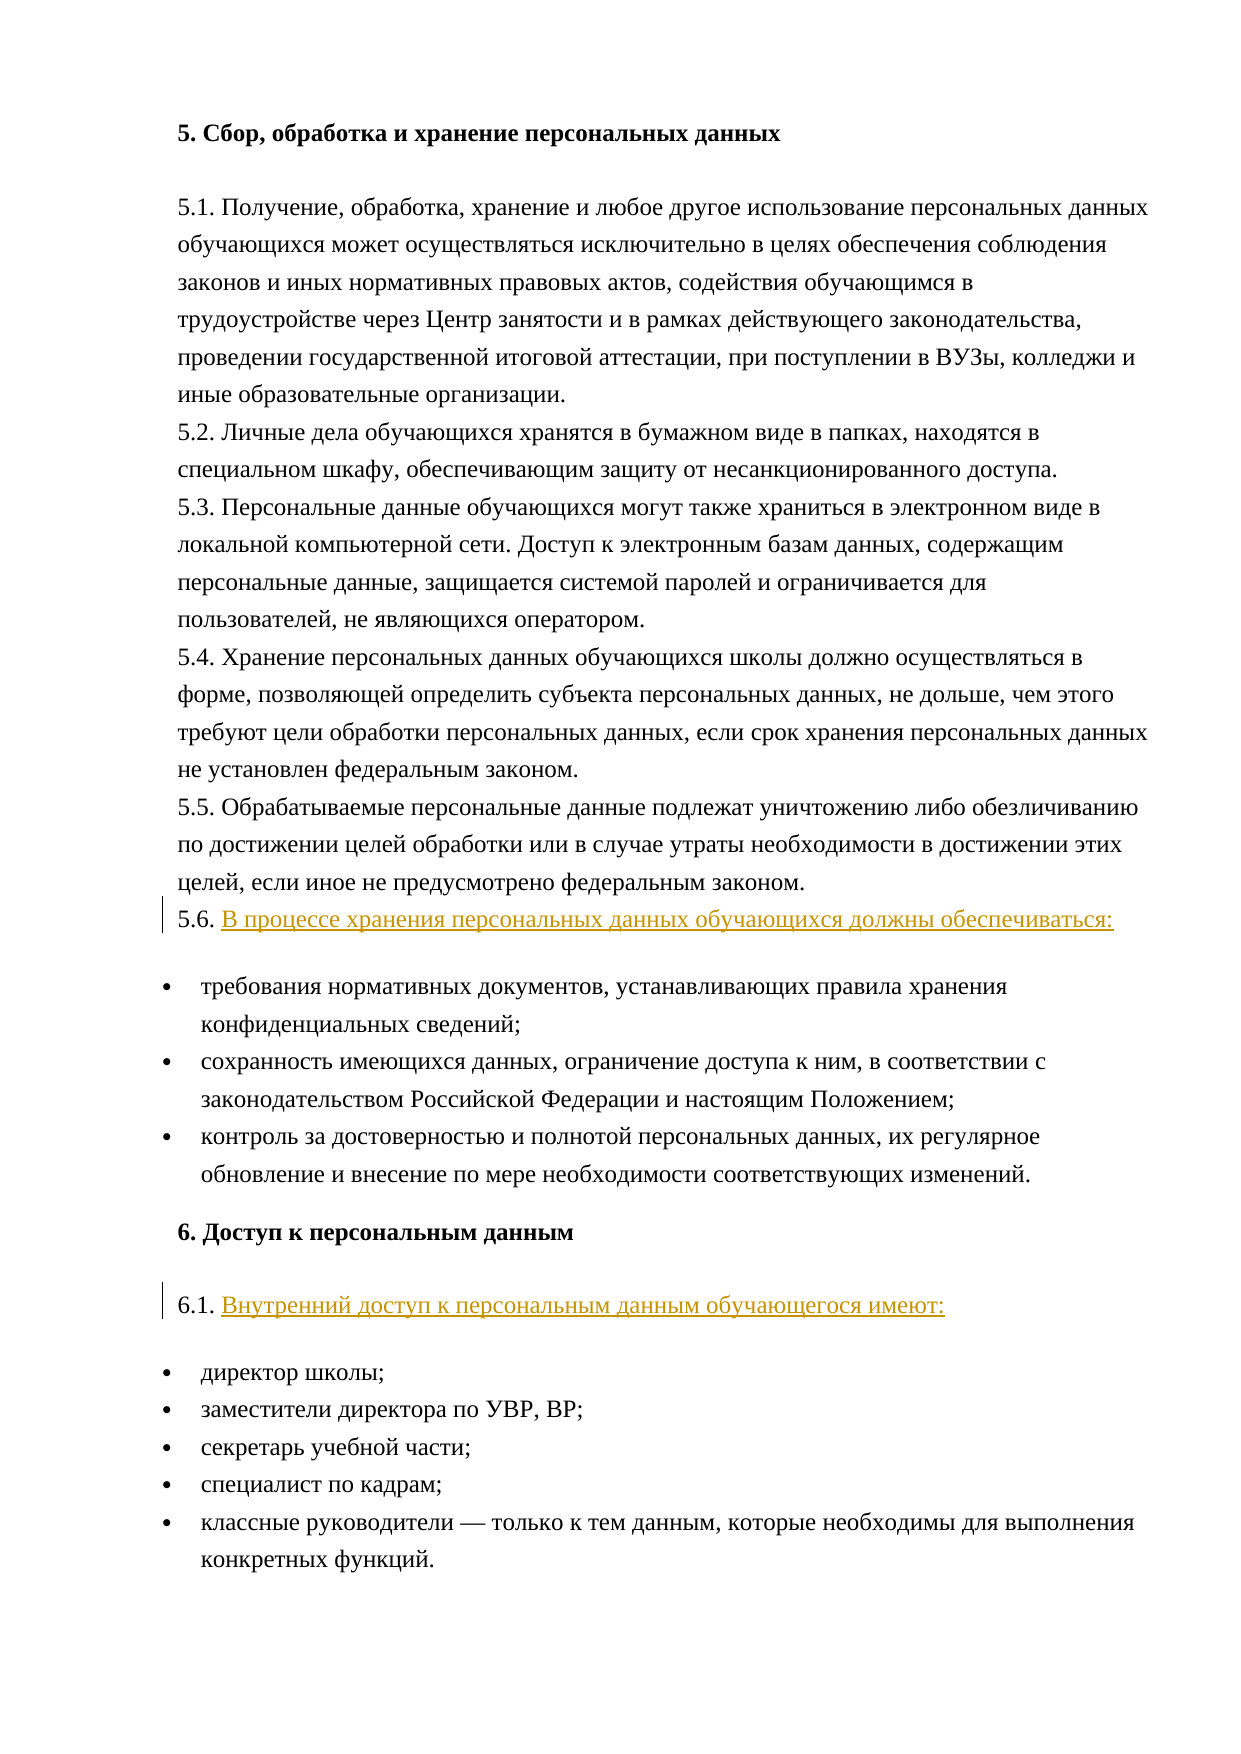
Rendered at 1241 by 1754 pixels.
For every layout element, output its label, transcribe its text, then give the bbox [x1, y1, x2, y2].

list контроль за достоверностью и полнотой персональных данных, их регулярное обновление и внесение по мере необходимости соответствующих изменений. [163, 1112, 1152, 1187]
list требования нормативных документов, устанавливающих правила хранения конфиденциальных сведений; [163, 962, 1152, 1037]
list сохранность имеющихся данных, ограничение доступа к ним, в соответствии с законодательством Российской Федерации и настоящим Положением; [163, 1037, 1152, 1112]
subtitle 5. Сбор, обработка и хранение персональных данных [177, 118, 1152, 147]
list секретарь учебной части; [163, 1423, 1152, 1461]
list заместители директора по УВР, ВР; [163, 1386, 1152, 1423]
text 5.1. Получение, обработка, хранение и любое другое использование персональных данных обучающихся может осуществляться исключительно в целях обеспечения соблюдения законов и иных нормативных правовых актов, содействия обучающимся в трудоустройстве через Центр занятости и в рамках действующего законодательства, проведении государственной итоговой аттестации, при поступлении в ВУЗы, колледжи и иные образовательные организации. 5.2. Личные дела обучающихся хранятся в бумажном виде в папках, находятся в специальном шкафу, обеспечивающим защиту от несанкционированного доступа. 5.3. Персональные данные обучающихся могут также храниться в электронном виде в локальной компьютерной сети. Доступ к электронным базам данных, содержащим персональные данные, защищается системой паролей и ограничивается для пользователей, не являющихся оператором. 5.4. Хранение персональных данных обучающихся школы должно осуществляться в форме, позволяющей определить субъекта персональных данных, не дольше, чем этого требуют цели обработки персональных данных, если срок хранения персональных данных не установлен федеральным законом. 5.5. Обрабатываемые персональные данные подлежат уничтожению либо обезличиванию по достижении целей обработки или в случае утраты необходимости в достижении этих целей, если иное не предусмотрено федеральным законом. 5.6. [177, 183, 1152, 933]
list специалист по кадрам; [163, 1461, 1152, 1498]
list директор школы; [163, 1348, 1152, 1386]
list классные руководители — только к тем данным, которые необходимы для выполнения конкретных функций. [163, 1498, 1152, 1573]
subtitle 6. Доступ к персональным данным [177, 1217, 1152, 1245]
text 6.1. [177, 1282, 1152, 1319]
